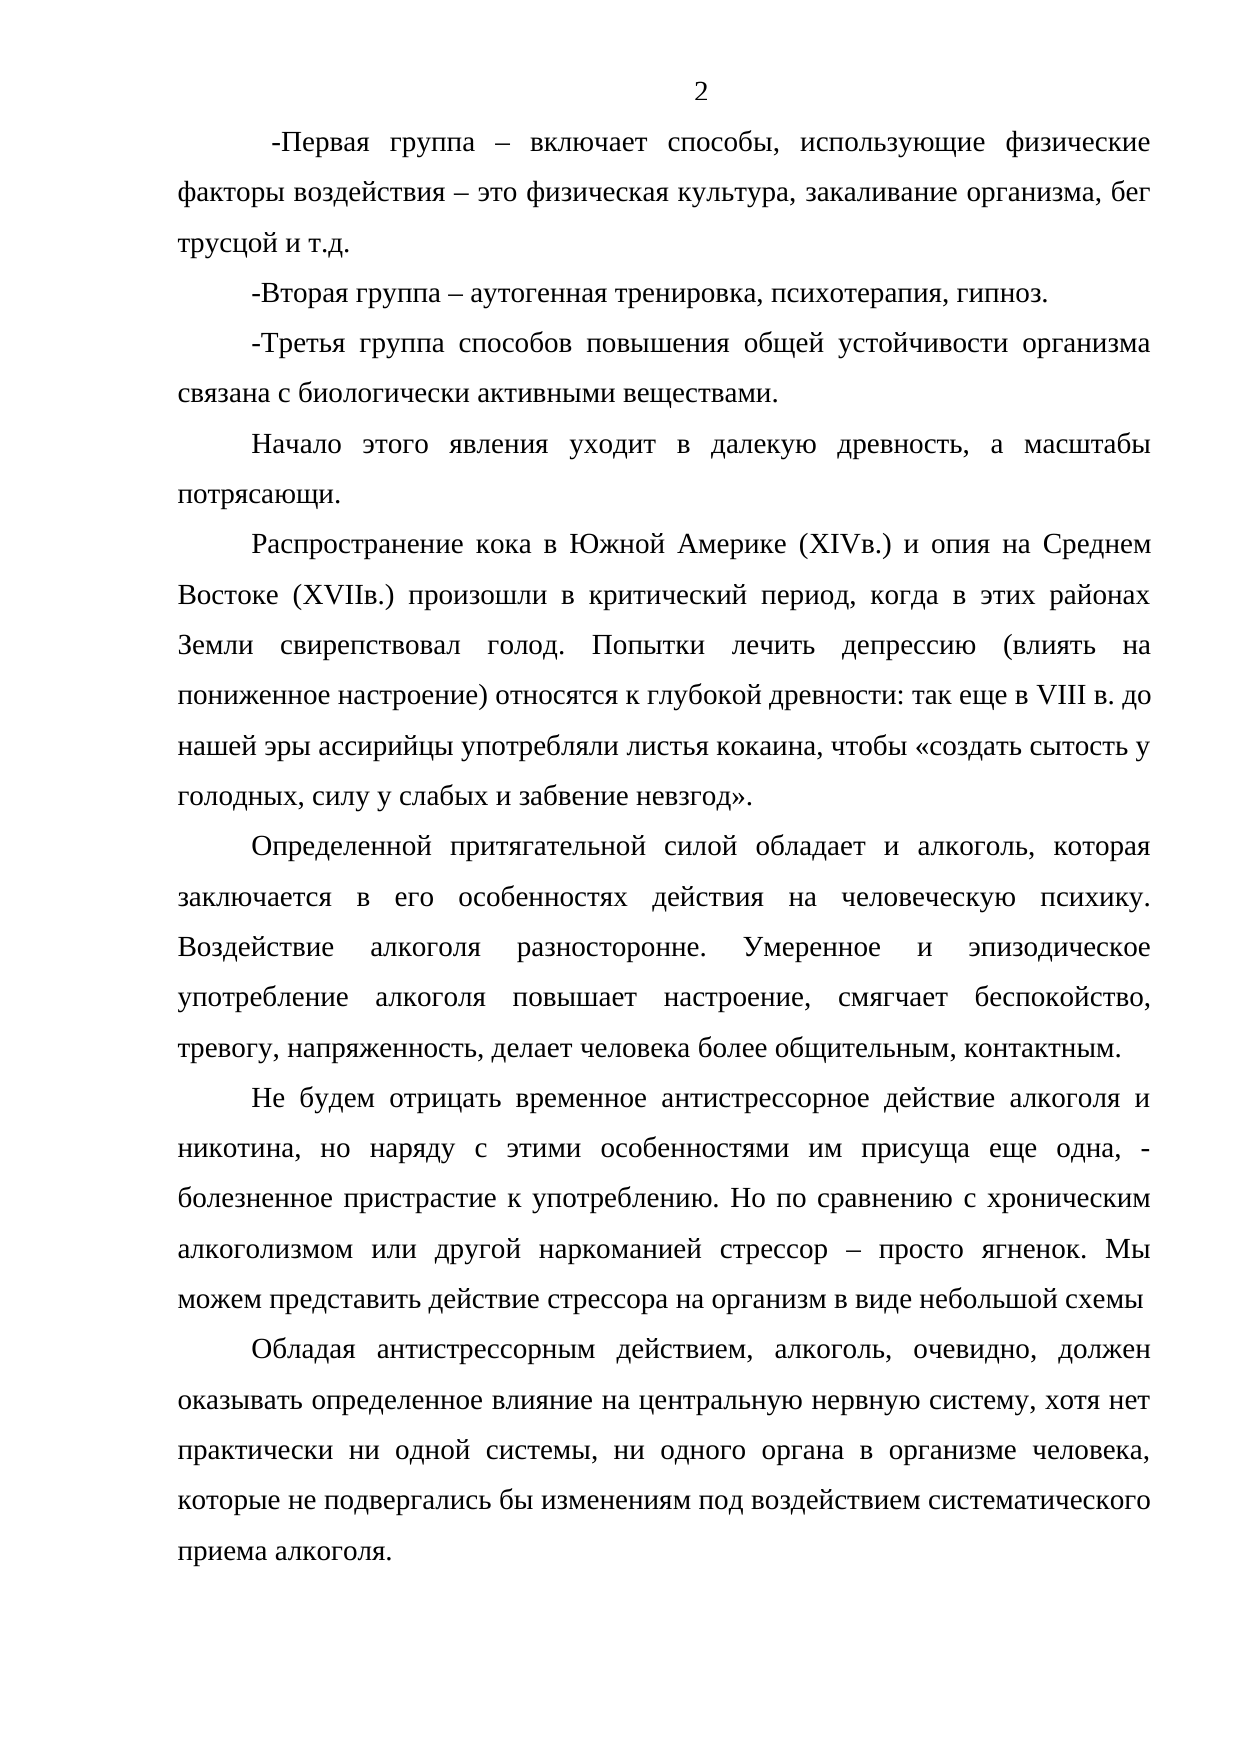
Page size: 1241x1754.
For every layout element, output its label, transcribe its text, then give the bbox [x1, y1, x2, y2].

text Определенной притягательной силой обладает и алкоголь, которая заключается в его особенностях действия на человеческую психику. Воздействие алкоголя разносторонне. Умеренное и эпизодическое употребление алкоголя повышает настроение, смягчает беспокойство, тревогу, напряженность, делает человека более общительным, контактным. [177, 828, 1152, 1063]
text Обладая антистрессорным действием, алкоголь, очевидно, должен оказывать определенное влияние на центральную нервную систему, хотя нет практически ни одной системы, ни одного органа в организме человека, которые не подвергались бы изменениям под воздействием систематического приема алкоголя. [177, 1332, 1152, 1566]
text -Первая группа – включает способы, использующие физические факторы воздействия – это физическая культура, закаливание организма, бег трусцой и т.д. [177, 124, 1152, 258]
text Распространение кока в Южной Америке (XIVв.) и опия на Среднем Востоке (XVIIв.) произошли в критический период, когда в этих районах Земли свирепствовал голод. Попытки лечить депрессию (влиять на пониженное настроение) относятся к глубокой древности: так еще в VIII в. до нашей эры ассирийцы употребляли листья кокаина, чтобы «создать сытость у голодных, силу у слабых и забвение невзгод». [177, 527, 1152, 812]
text Не будем отрицать временное антистрессорное действие алкоголя и никотина, но наряду с этими особенностями им присуща еще одна, - болезненное пристрастие к употреблению. Но по сравнению с хроническим алкоголизмом или другой наркоманией стрессор – просто ягненок. Мы можем представить действие стрессора на организм в виде небольшой схемы [177, 1080, 1152, 1315]
text -Третья группа способов повышения общей устойчивости организма связана с биологически активными веществами. [177, 325, 1152, 409]
text -Вторая группа – аутогенная тренировка, психотерапия, гипноз. [177, 275, 1152, 308]
text Начало этого явления уходит в далекую древность, а масштабы потрясающи. [177, 426, 1152, 510]
